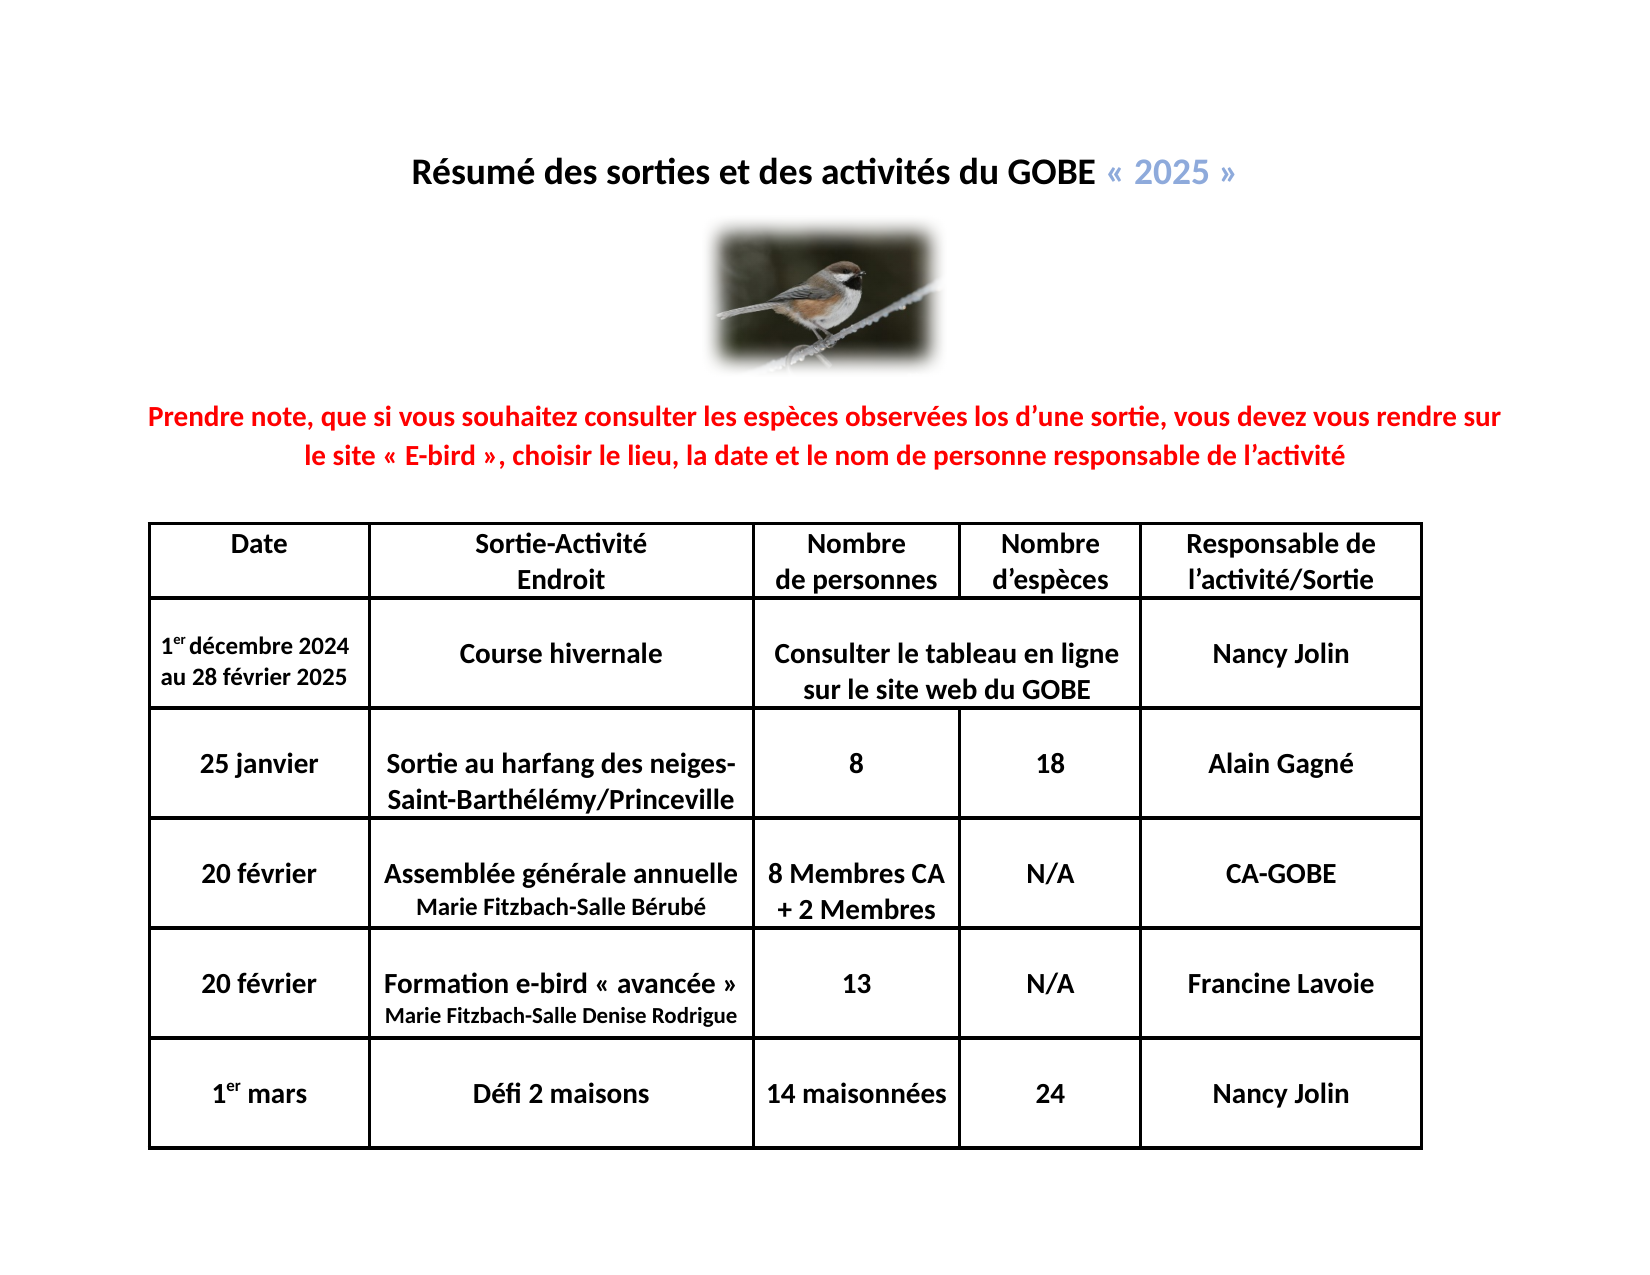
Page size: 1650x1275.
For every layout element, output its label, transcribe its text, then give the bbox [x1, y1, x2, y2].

table_cell Consulter le tableau en ligne sur le site web du GOBE [755, 600, 1139, 706]
text Résumé des sorties et des activités du GOBE « 2025 » [148, 148, 1502, 193]
table_cell Formation e-bird « avancée » Marie Fitzbach-Salle Denise Rodrigue [371, 930, 752, 1036]
table_cell Nancy Jolin [1142, 600, 1420, 706]
table_cell Défi 2 maisons [371, 1040, 752, 1146]
table_cell 20 février [151, 820, 368, 926]
table_header Sortie-Activité Endroit [371, 525, 752, 596]
table_cell Course hivernale [371, 600, 752, 706]
table_cell 1er décembre 2024 au 28 février 2025 [151, 600, 368, 706]
table_cell N/A [961, 820, 1139, 926]
table_cell 1er mars [151, 1040, 368, 1146]
table_cell 18 [961, 710, 1139, 816]
table_cell 24 [961, 1040, 1139, 1146]
table_header Date [151, 525, 368, 596]
table_cell 8 Membres CA + 2 Membres [755, 820, 958, 926]
text Prendre note, que si vous souhaitez consulter les espèces observées los d’une sortie, vous devez vous rendre sur le site « E-bird », choisir le lieu, la date et le nom de personne responsable de l’activité [148, 398, 1502, 472]
table_header Nombre d’espèces [961, 525, 1139, 596]
table_cell Alain Gagné [1142, 710, 1420, 816]
table_cell Sortie au harfang des neiges- Saint-Barthélémy/Princeville [371, 710, 752, 816]
table_cell 25 janvier [151, 710, 368, 816]
table_header Nombre de personnes [755, 525, 958, 596]
table_cell 14 maisonnées [755, 1040, 958, 1146]
table_header Responsable de l’activité/Sortie [1142, 525, 1420, 596]
table_cell Nancy Jolin [1142, 1040, 1420, 1146]
table_cell 13 [755, 930, 958, 1036]
picture [733, 246, 916, 346]
table_cell 8 [755, 710, 958, 816]
table_cell CA-GOBE [1142, 820, 1420, 926]
table_cell 20 février [151, 930, 368, 1036]
table_cell Francine Lavoie [1142, 930, 1420, 1036]
table_cell N/A [961, 930, 1139, 1036]
table_cell Assemblée générale annuelle Marie Fitzbach-Salle Bérubé [371, 820, 752, 926]
